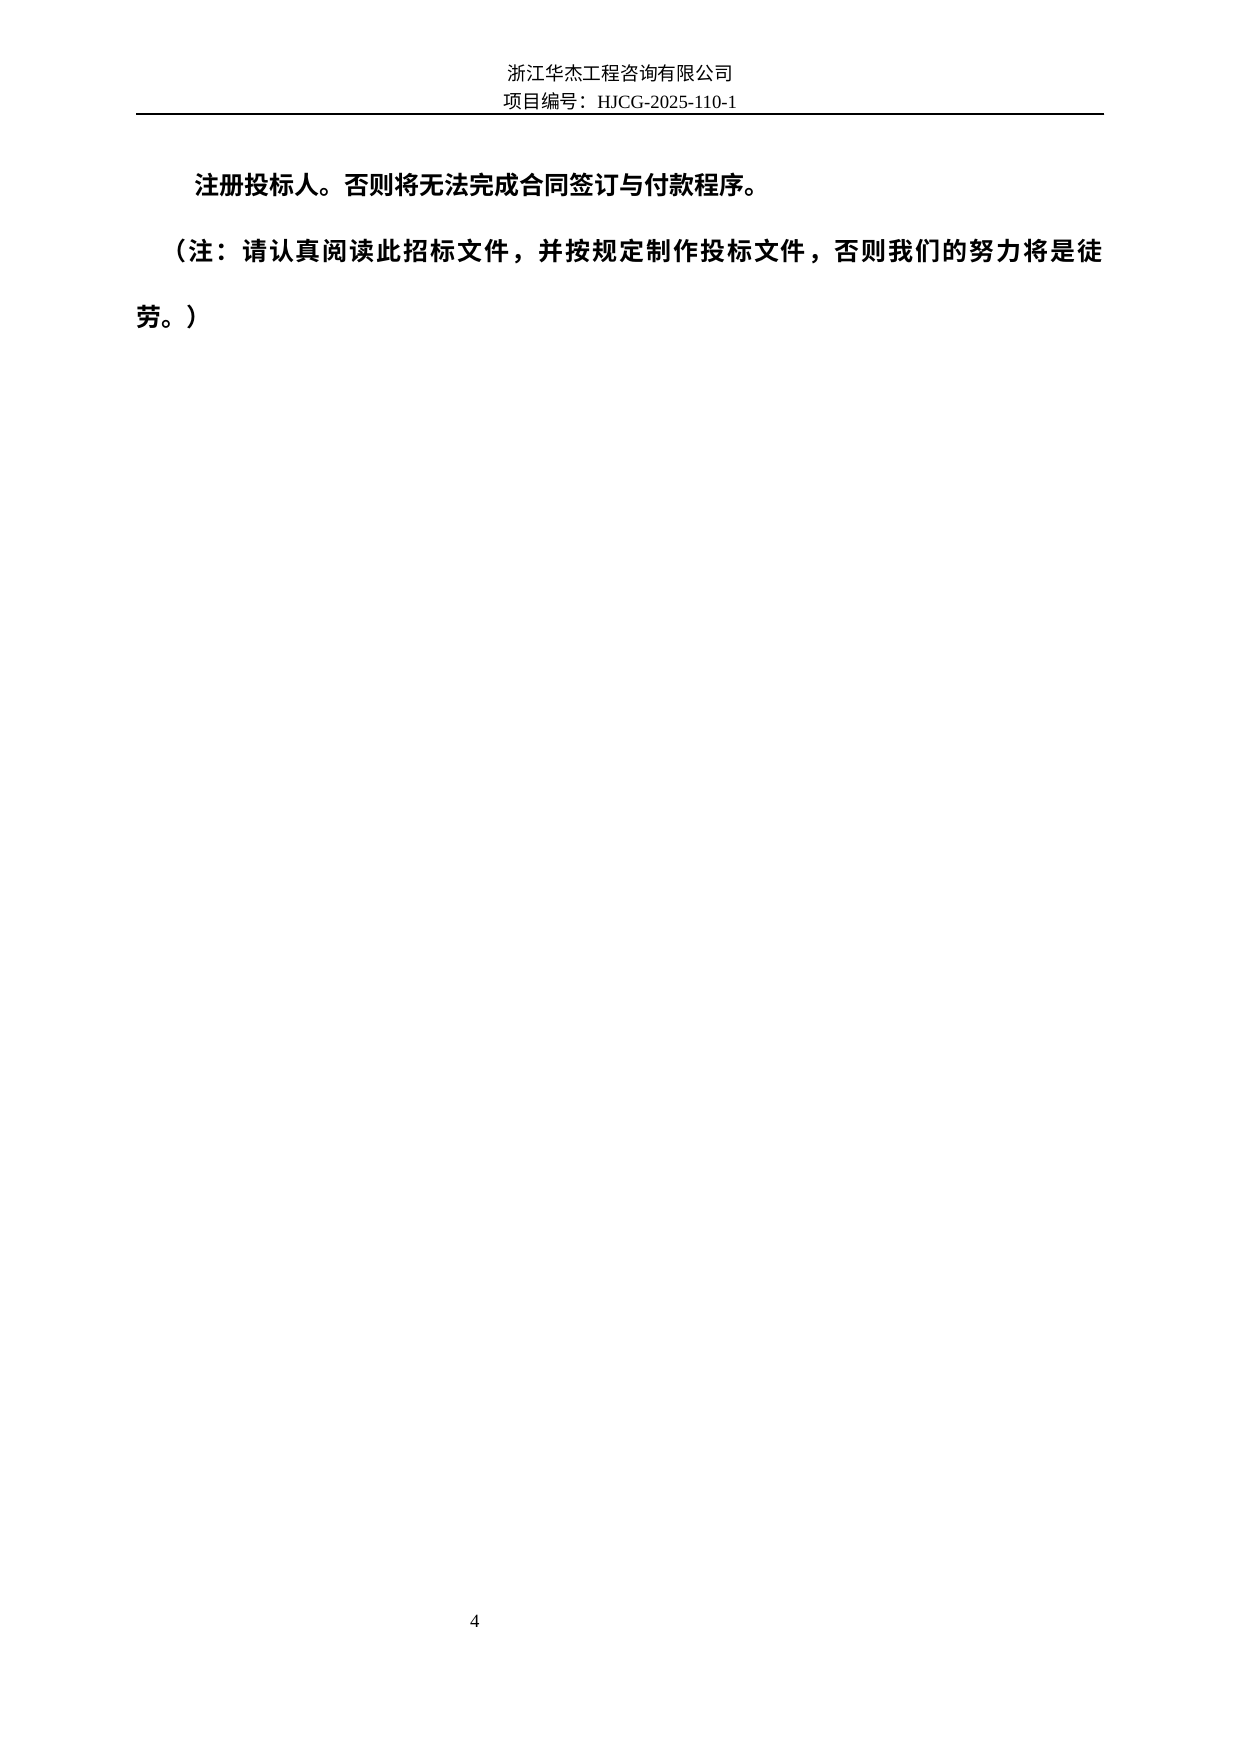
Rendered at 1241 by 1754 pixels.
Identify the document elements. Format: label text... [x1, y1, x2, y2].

text （注：请认真阅读此招标文件，并按规定制作投标文件，否则我们的努力将是徒劳。） [136, 217, 1104, 349]
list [151, 151, 1104, 217]
